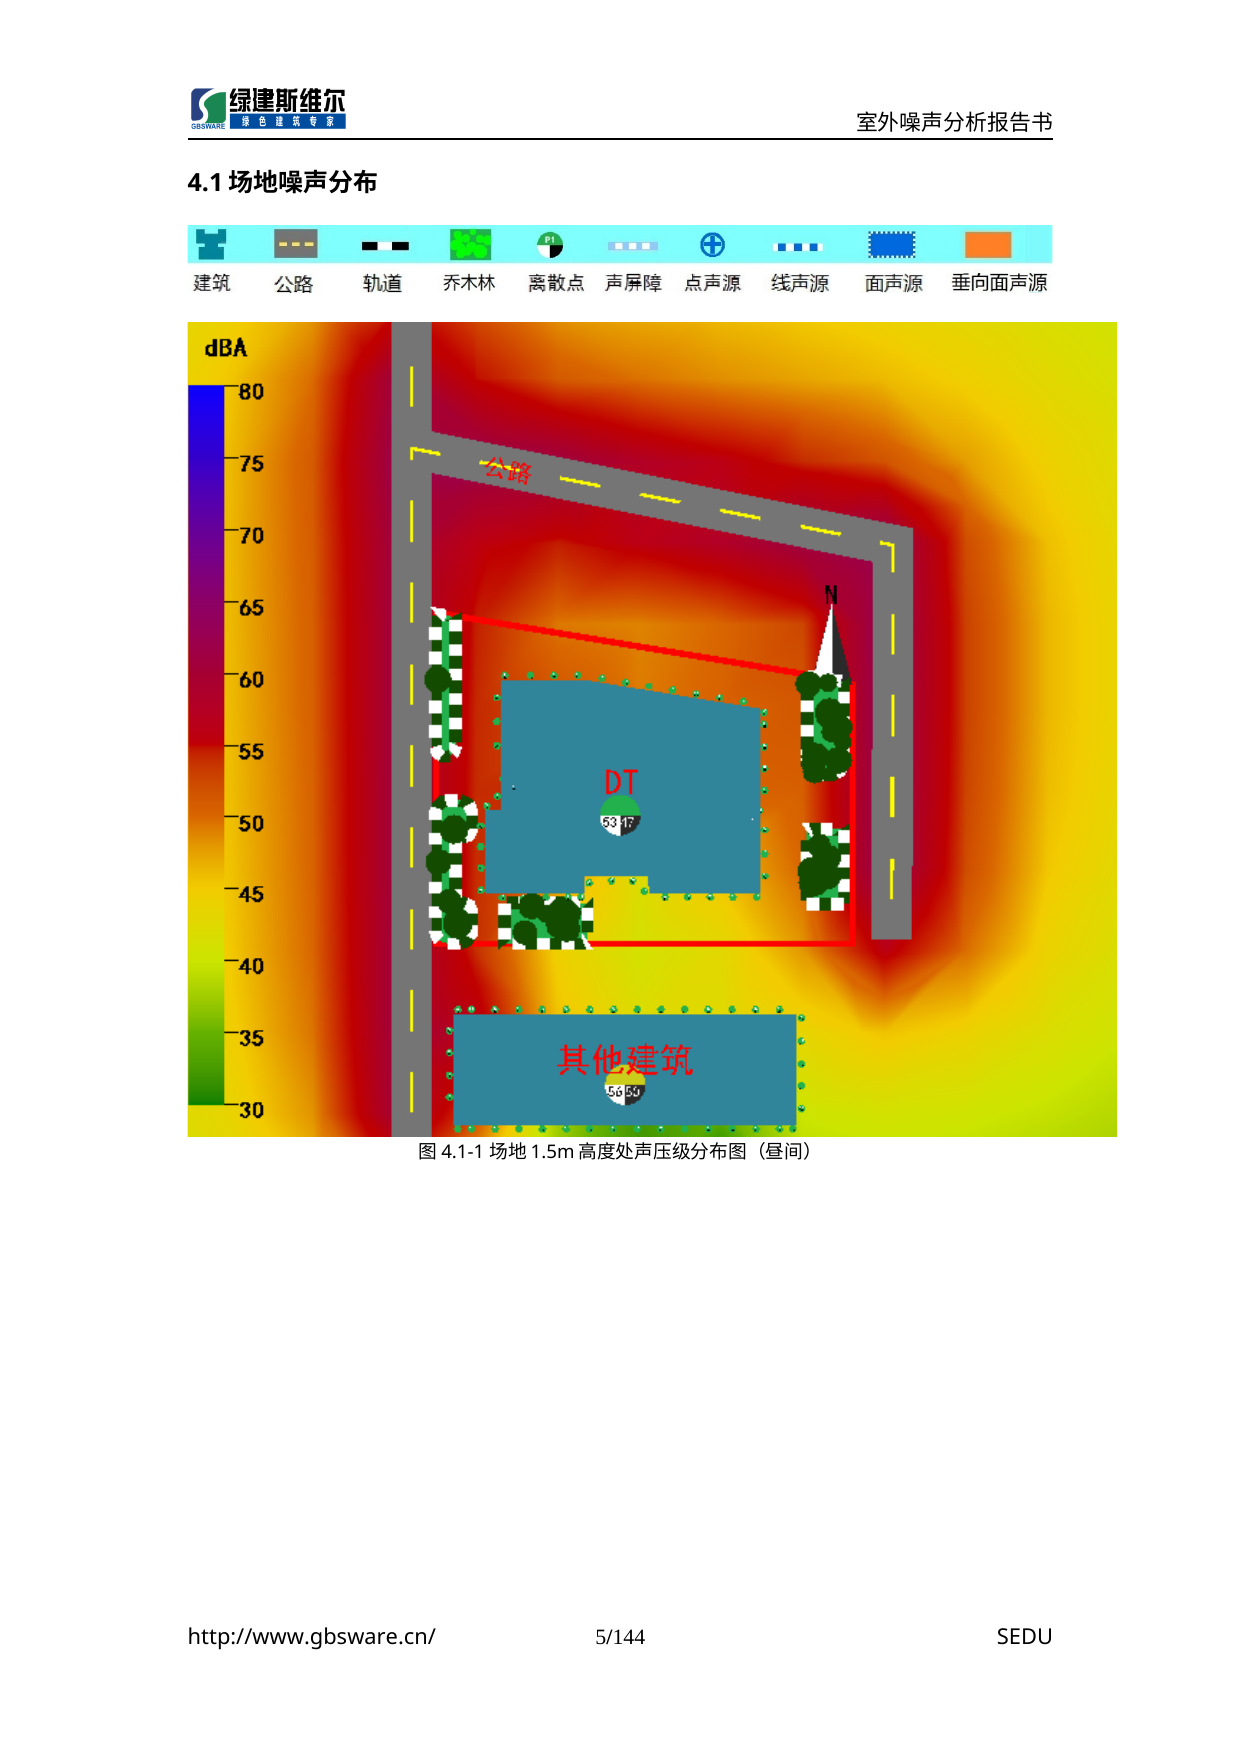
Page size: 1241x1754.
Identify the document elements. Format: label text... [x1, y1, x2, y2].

picture [187, 88, 347, 130]
text 图4.1-1 场地1.5m高度处声压级分布图（昼间） [187, 1137, 1053, 1163]
picture [187, 225, 1053, 293]
picture [187, 322, 1118, 1137]
subtitle 4.1场地噪声分布 [187, 162, 1053, 198]
